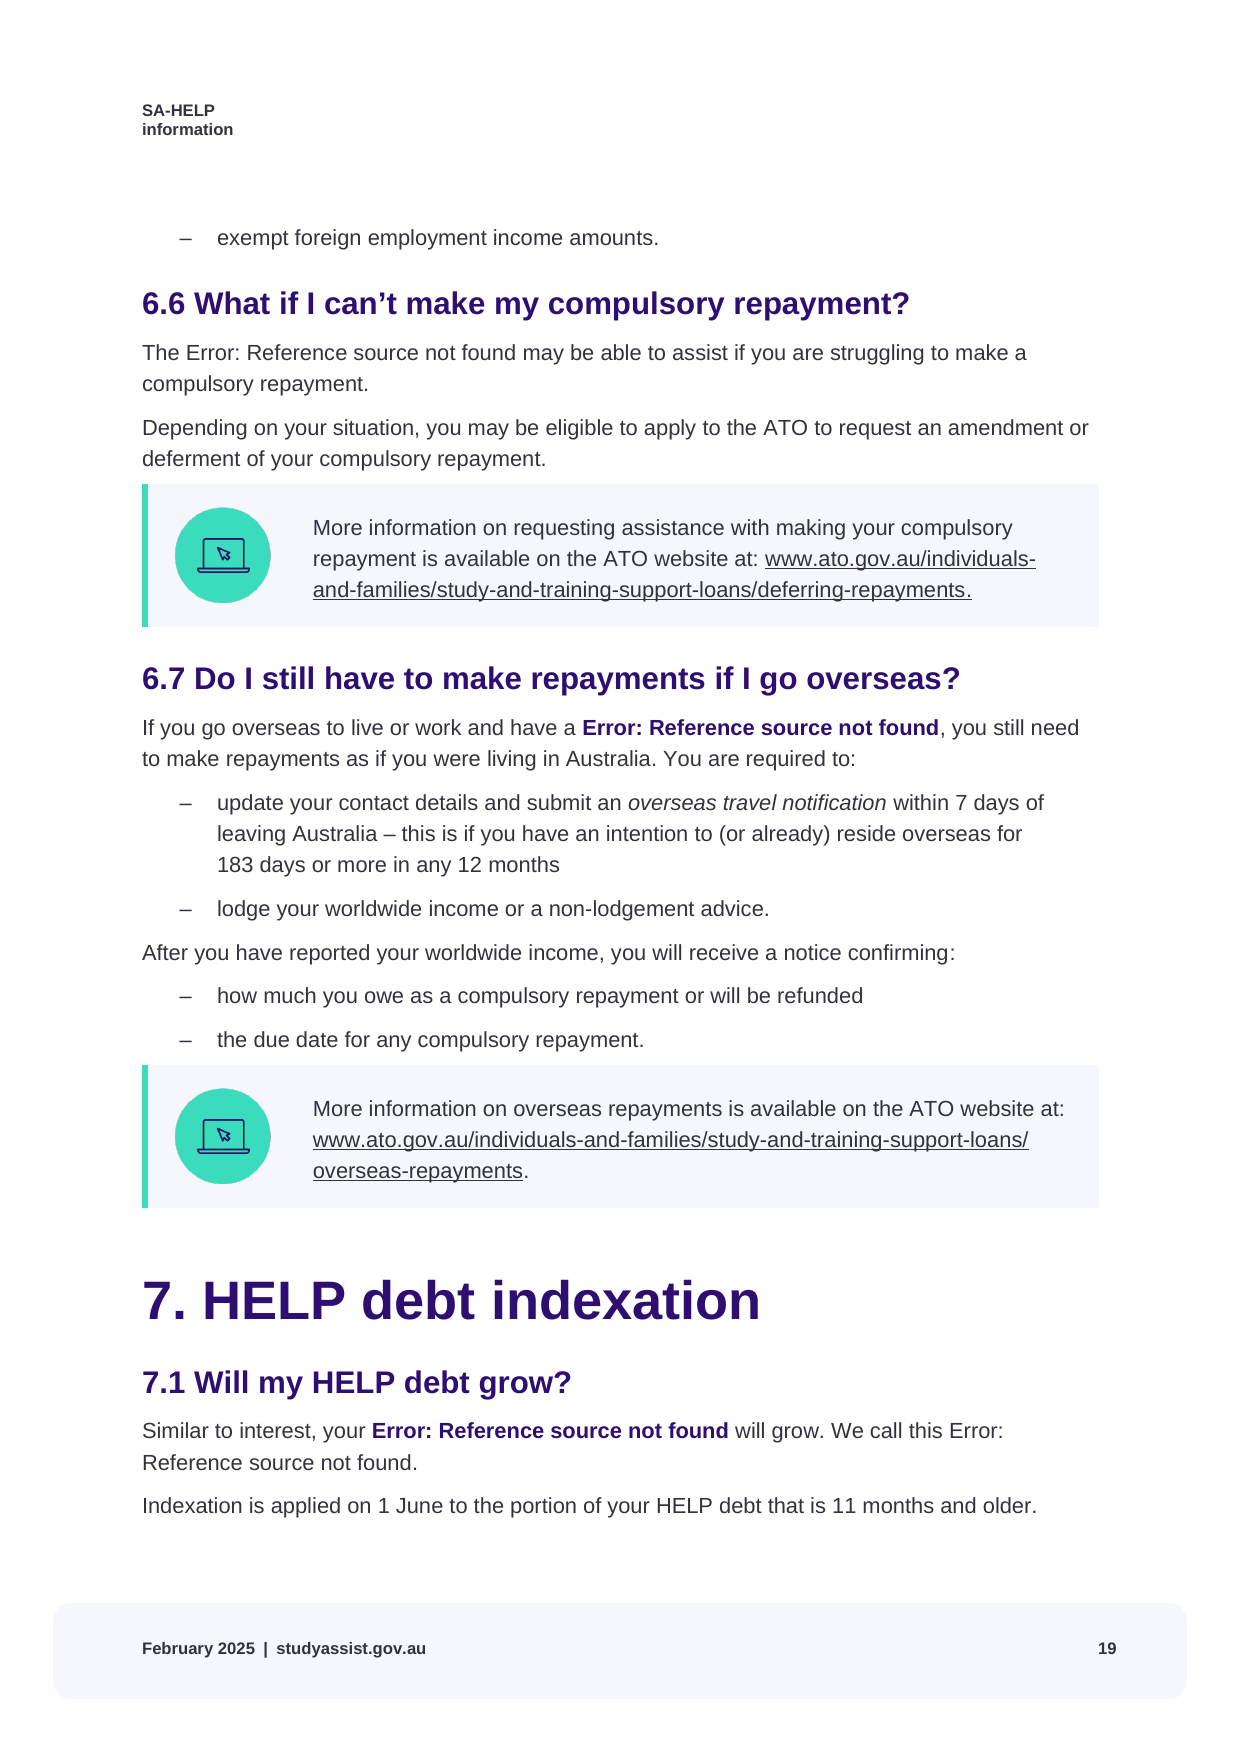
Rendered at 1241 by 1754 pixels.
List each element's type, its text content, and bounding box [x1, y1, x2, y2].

subtitle Do I still have to make repayments if I go overseas? [142, 658, 1098, 696]
table_header More information on requesting assistance with making your compulsory repayment is available on the ATO website at: www.ato.gov.au/individuals-and-families/study-and-training-support-loans/deferring-repayments. [283, 485, 1098, 626]
table_header [148, 1066, 283, 1207]
list how much you owe as a compulsory repayment or will be refunded [179, 977, 1098, 1008]
table_header More information on overseas repayments is available on the ATO website at: www.ato.gov.au/individuals-and-families/study-and-training-support-loans/overseas-repayments. [283, 1066, 1098, 1207]
subtitle What if I can’t make my compulsory repayment? [142, 283, 1098, 321]
list the due date for any compulsory repayment. [179, 1021, 1098, 1052]
picture [174, 1088, 272, 1184]
text If you go overseas to live or work and have a HELP debt, you still need to make repayments as if you were living in Australia. You are required to: [142, 708, 1098, 771]
list lodge your worldwide income or a non-lodgement advice. [179, 889, 1098, 921]
list update your contact details and submit an overseas travel notification within 7 days of leaving Australia – this is if you have an intention to (or already) reside overseas for 183 days or more in any 12 months [179, 783, 1098, 877]
subtitle Will my HELP debt grow? [142, 1362, 1098, 1400]
text After you have reported your worldwide income, you will receive a notice confirming: [142, 933, 1098, 964]
picture [174, 507, 272, 603]
table_header [148, 485, 283, 626]
text Depending on your situation, you may be eligible to apply to the ATO to request an amendment or deferment of your compulsory repayment. [142, 408, 1098, 471]
list exempt foreign employment income amounts. [179, 224, 1098, 250]
subtitle HELP debt indexation [142, 1269, 1098, 1331]
text The Australian Taxation Office (ATO) may be able to assist if you are struggling to make a compulsory repayment. [142, 333, 1098, 396]
text Indexation is applied on 1 June to the portion of your HELP debt that is 11 months and older. [142, 1487, 1098, 1519]
text Similar to interest, your HELP debt will grow. We call this Indexation. [142, 1412, 1098, 1475]
